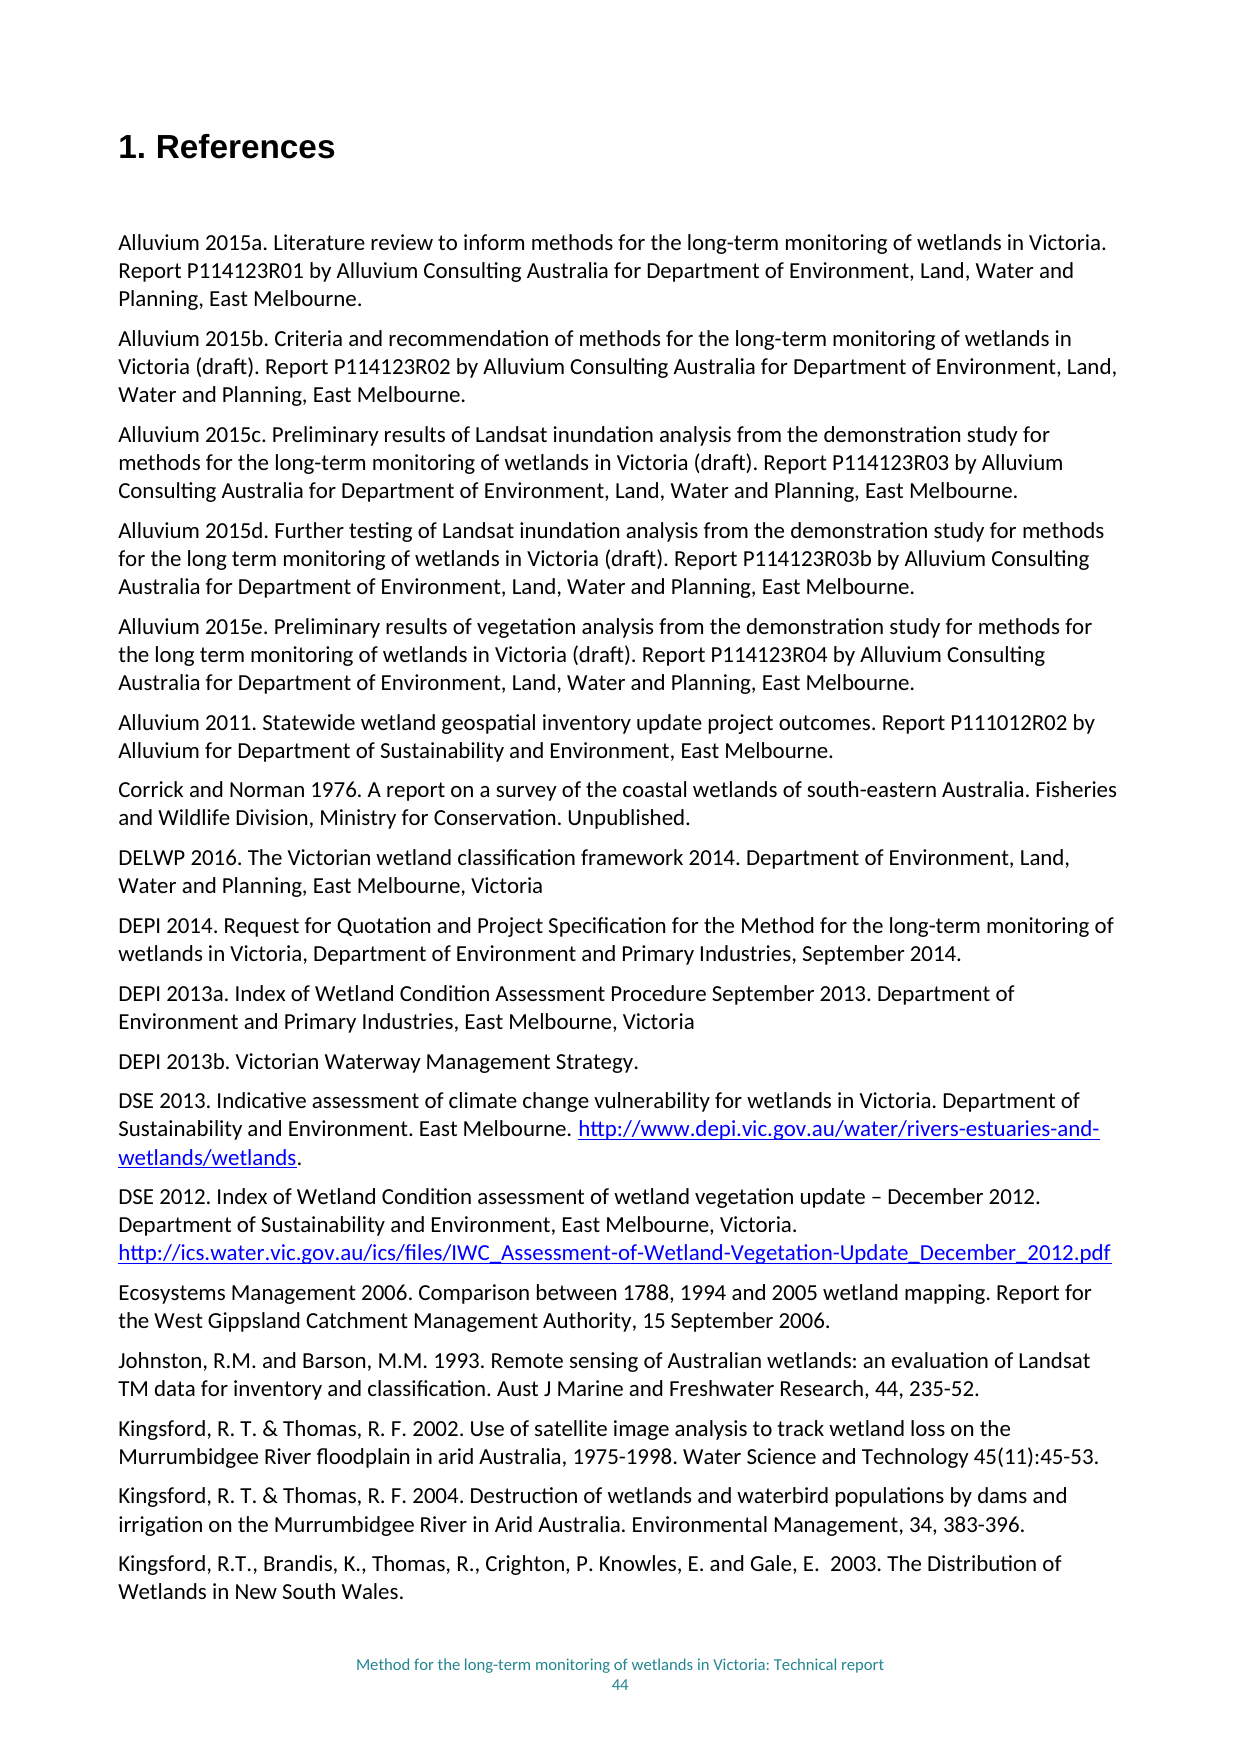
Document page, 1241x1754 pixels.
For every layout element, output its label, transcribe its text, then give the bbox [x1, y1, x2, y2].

text Kingsford, R. T. & Thomas, R. F. 2004. Destruction of wetlands and waterbird populations by dams and irrigation on the Murrumbidgee River in Arid Australia. Environmental Management, 34, 383-396. [118, 1482, 1122, 1538]
text Ecosystems Management 2006. Comparison between 1788, 1994 and 2005 wetland mapping. Report for the West Gippsland Catchment Management Authority, 15 September 2006. [118, 1278, 1122, 1334]
text DEPI 2013b. Victorian Waterway Management Strategy. [118, 1047, 1122, 1075]
text Alluvium 2011. Statewide wetland geospatial inventory update project outcomes. Report P111012R02 by Alluvium for Department of Sustainability and Environment, East Melbourne. [118, 708, 1122, 764]
text Alluvium 2015e. Preliminary results of vegetation analysis from the demonstration study for methods for the long term monitoring of wetlands in Victoria (draft). Report P114123R04 by Alluvium Consulting Australia for Department of Environment, Land, Water and Planning, East Melbourne. [118, 612, 1122, 696]
text DELWP 2016. The Victorian wetland classification framework 2014. Department of Environment, Land, Water and Planning, East Melbourne, Victoria [118, 843, 1122, 899]
text Alluvium 2015a. Literature review to inform methods for the long-term monitoring of wetlands in Victoria. Report P114123R01 by Alluvium Consulting Australia for Department of Environment, Land, Water and Planning, East Melbourne. [118, 228, 1122, 313]
text DSE 2012. Index of Wetland Condition assessment of wetland vegetation update – December 2012. Department of Sustainability and Environment, East Melbourne, Victoria. http://ics.water.vic.gov.au/ics/files/IWC_Assessment-of-Wetland-Vegetation-Update_December_2012.pdf [118, 1182, 1122, 1266]
text Kingsford, R. T. & Thomas, R. F. 2002. Use of satellite image analysis to track wetland loss on the Murrumbidgee River floodplain in arid Australia, 1975-1998. Water Science and Technology 45(11):45-53. [118, 1414, 1122, 1470]
text Kingsford, R.T., Brandis, K., Thomas, R., Crighton, P. Knowles, E. and Gale, E. 2003. The Distribution of Wetlands in New South Wales. [118, 1549, 1122, 1606]
text Alluvium 2015c. Preliminary results of Landsat inundation analysis from the demonstration study for methods for the long-term monitoring of wetlands in Victoria (draft). Report P114123R03 by Alluvium Consulting Australia for Department of Environment, Land, Water and Planning, East Melbourne. [118, 420, 1122, 504]
text Corrick and Norman 1976. A report on a survey of the coastal wetlands of south-eastern Australia. Fisheries and Wildlife Division, Ministry for Conservation. Unpublished. [118, 776, 1122, 832]
subtitle References [118, 118, 1122, 166]
text Alluvium 2015b. Criteria and recommendation of methods for the long-term monitoring of wetlands in Victoria (draft). Report P114123R02 by Alluvium Consulting Australia for Department of Environment, Land, Water and Planning, East Melbourne. [118, 324, 1122, 408]
text DEPI 2014. Request for Quotation and Project Specification for the Method for the long-term monitoring of wetlands in Victoria, Department of Environment and Primary Industries, September 2014. [118, 911, 1122, 967]
text Johnston, R.M. and Barson, M.M. 1993. Remote sensing of Australian wetlands: an evaluation of Landsat TM data for inventory and classification. Aust J Marine and Freshwater Research, 44, 235-52. [118, 1346, 1122, 1402]
text DEPI 2013a. Index of Wetland Condition Assessment Procedure September 2013. Department of Environment and Primary Industries, East Melbourne, Victoria [118, 979, 1122, 1035]
text DSE 2013. Indicative assessment of climate change vulnerability for wetlands in Victoria. Department of Sustainability and Environment. East Melbourne. http://www.depi.vic.gov.au/water/rivers-estuaries-and-wetlands/wetlands. [118, 1087, 1122, 1171]
text Alluvium 2015d. Further testing of Landsat inundation analysis from the demonstration study for methods for the long term monitoring of wetlands in Victoria (draft). Report P114123R03b by Alluvium Consulting Australia for Department of Environment, Land, Water and Planning, East Melbourne. [118, 516, 1122, 600]
